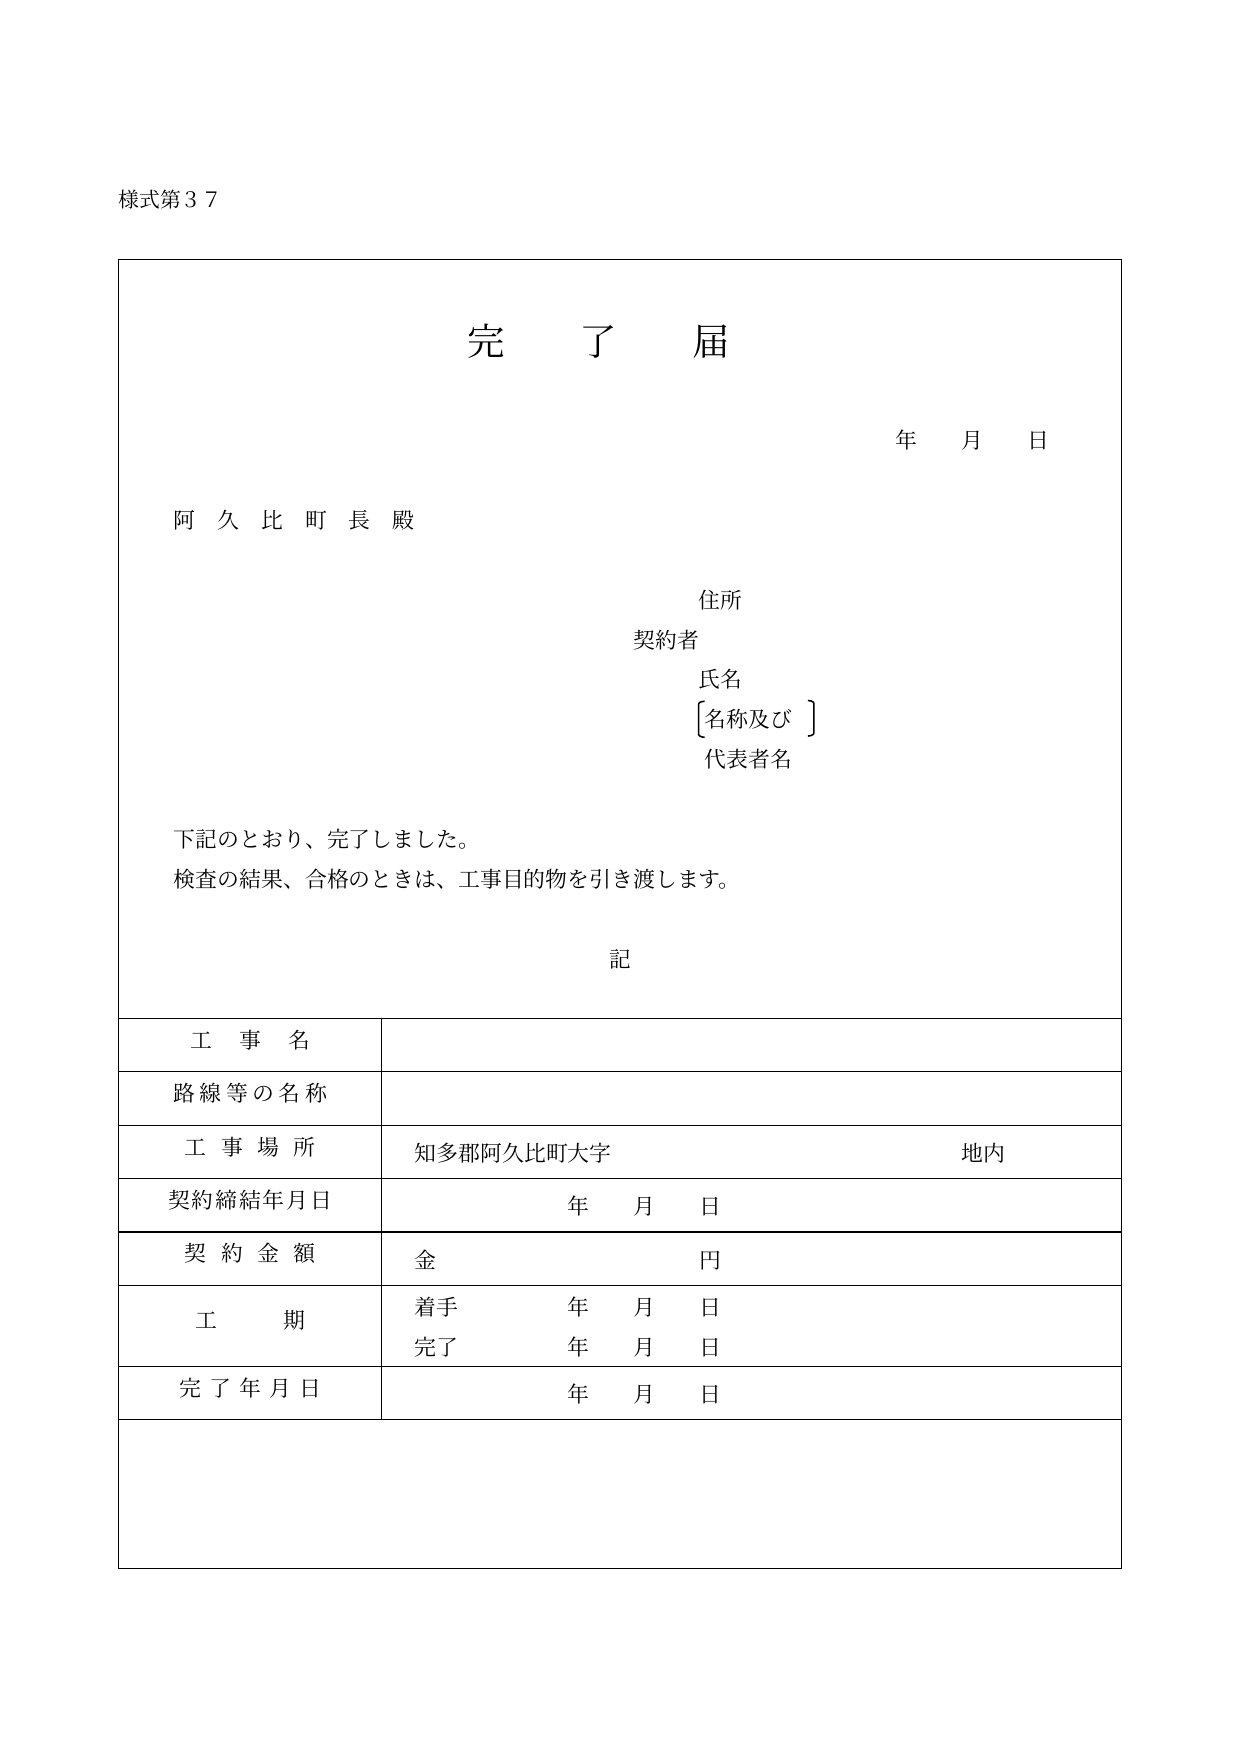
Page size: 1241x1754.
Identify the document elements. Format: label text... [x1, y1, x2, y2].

table_cell 契約金額 [119, 1233, 381, 1285]
table_cell 契約締結年月日 [119, 1179, 381, 1231]
table_cell [382, 1072, 1121, 1124]
table_cell 完了年月日 [119, 1367, 381, 1419]
table_cell 工事場所 [119, 1126, 381, 1178]
table_cell 工事名 [119, 1019, 381, 1071]
table_cell 着手 年 月 日 完了 年 月 日 [382, 1286, 1121, 1366]
table_header 完 了 届 年 月 日 阿 久 比 町 長 殿 住所 契約者 氏名 名称及び 代表者名 下記のとおり、完了しました。 検査の結果、合格のときは、工事目的物を引き渡します。 記 [119, 260, 1121, 1018]
table_cell 路線等の名称 [119, 1072, 381, 1124]
table_cell 工期 [119, 1286, 381, 1366]
table_cell 年 月 日 [382, 1367, 1121, 1419]
text 様式第３７ [118, 179, 1122, 219]
table_cell 知多郡阿久比町大字 地内 [382, 1126, 1121, 1178]
table_cell [382, 1019, 1121, 1071]
table_cell [119, 1420, 1121, 1567]
table_cell 年 月 日 [382, 1179, 1121, 1231]
table_cell 金 円 [382, 1233, 1121, 1285]
